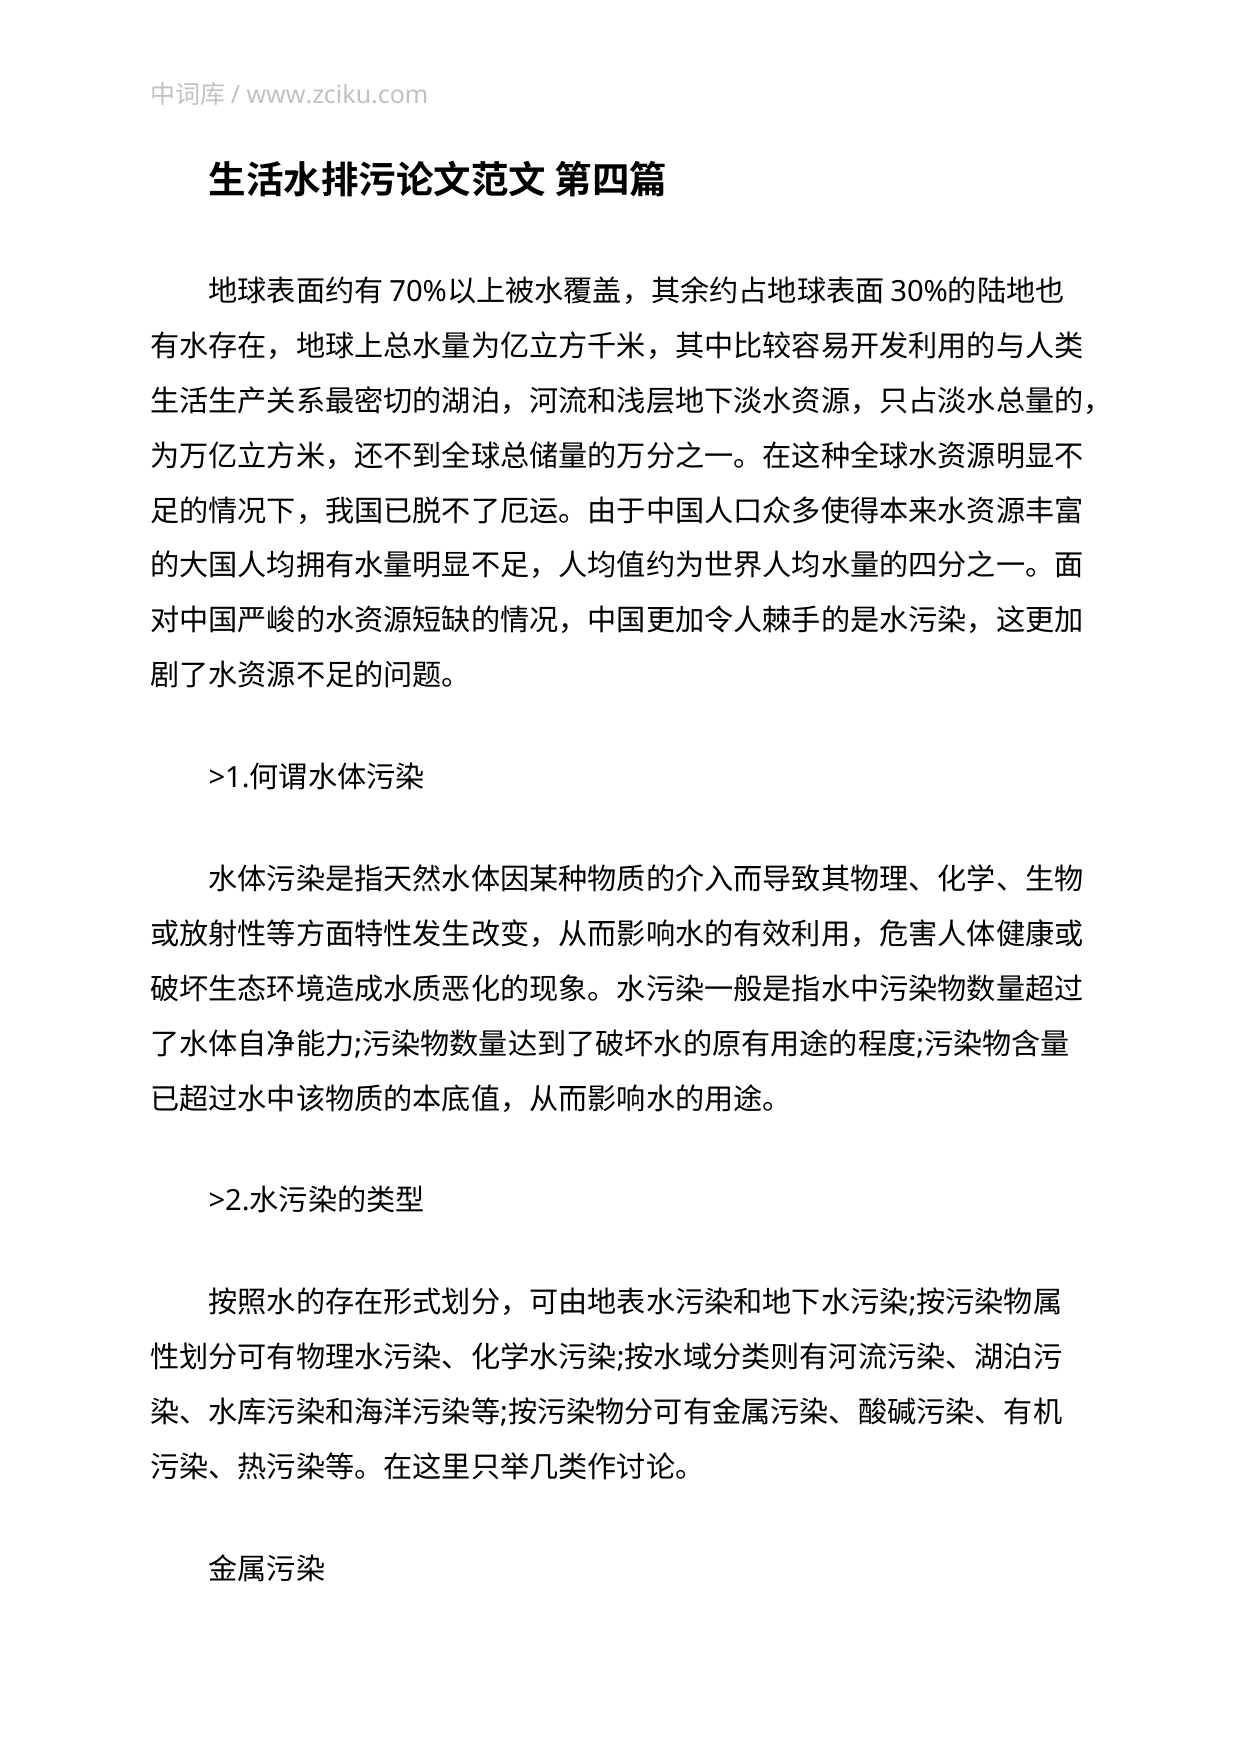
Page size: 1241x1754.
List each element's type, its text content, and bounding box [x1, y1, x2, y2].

text 按照水的存在形式划分，可由地表水污染和地下水污染;按污染物属性划分可有物理水污染、化学水污染;按水域分类则有河流污染、湖泊污染、水库污染和海洋污染等;按污染物分可有金属污染、酸碱污染、有机污染、热污染等。在这里只举几类作讨论。 [150, 1279, 1090, 1486]
text >1.何谓水体污染 [150, 753, 1090, 796]
text 地球表面约有70%以上被水覆盖，其余约占地球表面30%的陆地也有水存在，地球上总水量为亿立方千米，其中比较容易开发利用的与人类生活生产关系最密切的湖泊，河流和浅层地下淡水资源，只占淡水总量的，为万亿立方米，还不到全球总储量的万分之一。在这种全球水资源明显不足的情况下，我国已脱不了厄运。由于中国人口众多使得本来水资源丰富的大国人均拥有水量明显不足，人均值约为世界人均水量的四分之一。面对中国严峻的水资源短缺的情况，中国更加令人棘手的是水污染，这更加剧了水资源不足的问题。 [150, 267, 1090, 694]
text 金属污染 [150, 1546, 1090, 1588]
text 水体污染是指天然水体因某种物质的介入而导致其物理、化学、生物或放射性等方面特性发生改变，从而影响水的有效利用，危害人体健康或破坏生态环境造成水质恶化的现象。水污染一般是指水中污染物数量超过了水体自净能力;污染物数量达到了破坏水的原有用途的程度;污染物含量已超过水中该物质的本底值，从而影响水的用途。 [150, 856, 1090, 1117]
text >2.水污染的类型 [150, 1177, 1090, 1219]
text 生活水排污论文范文 第四篇 [150, 150, 1090, 204]
